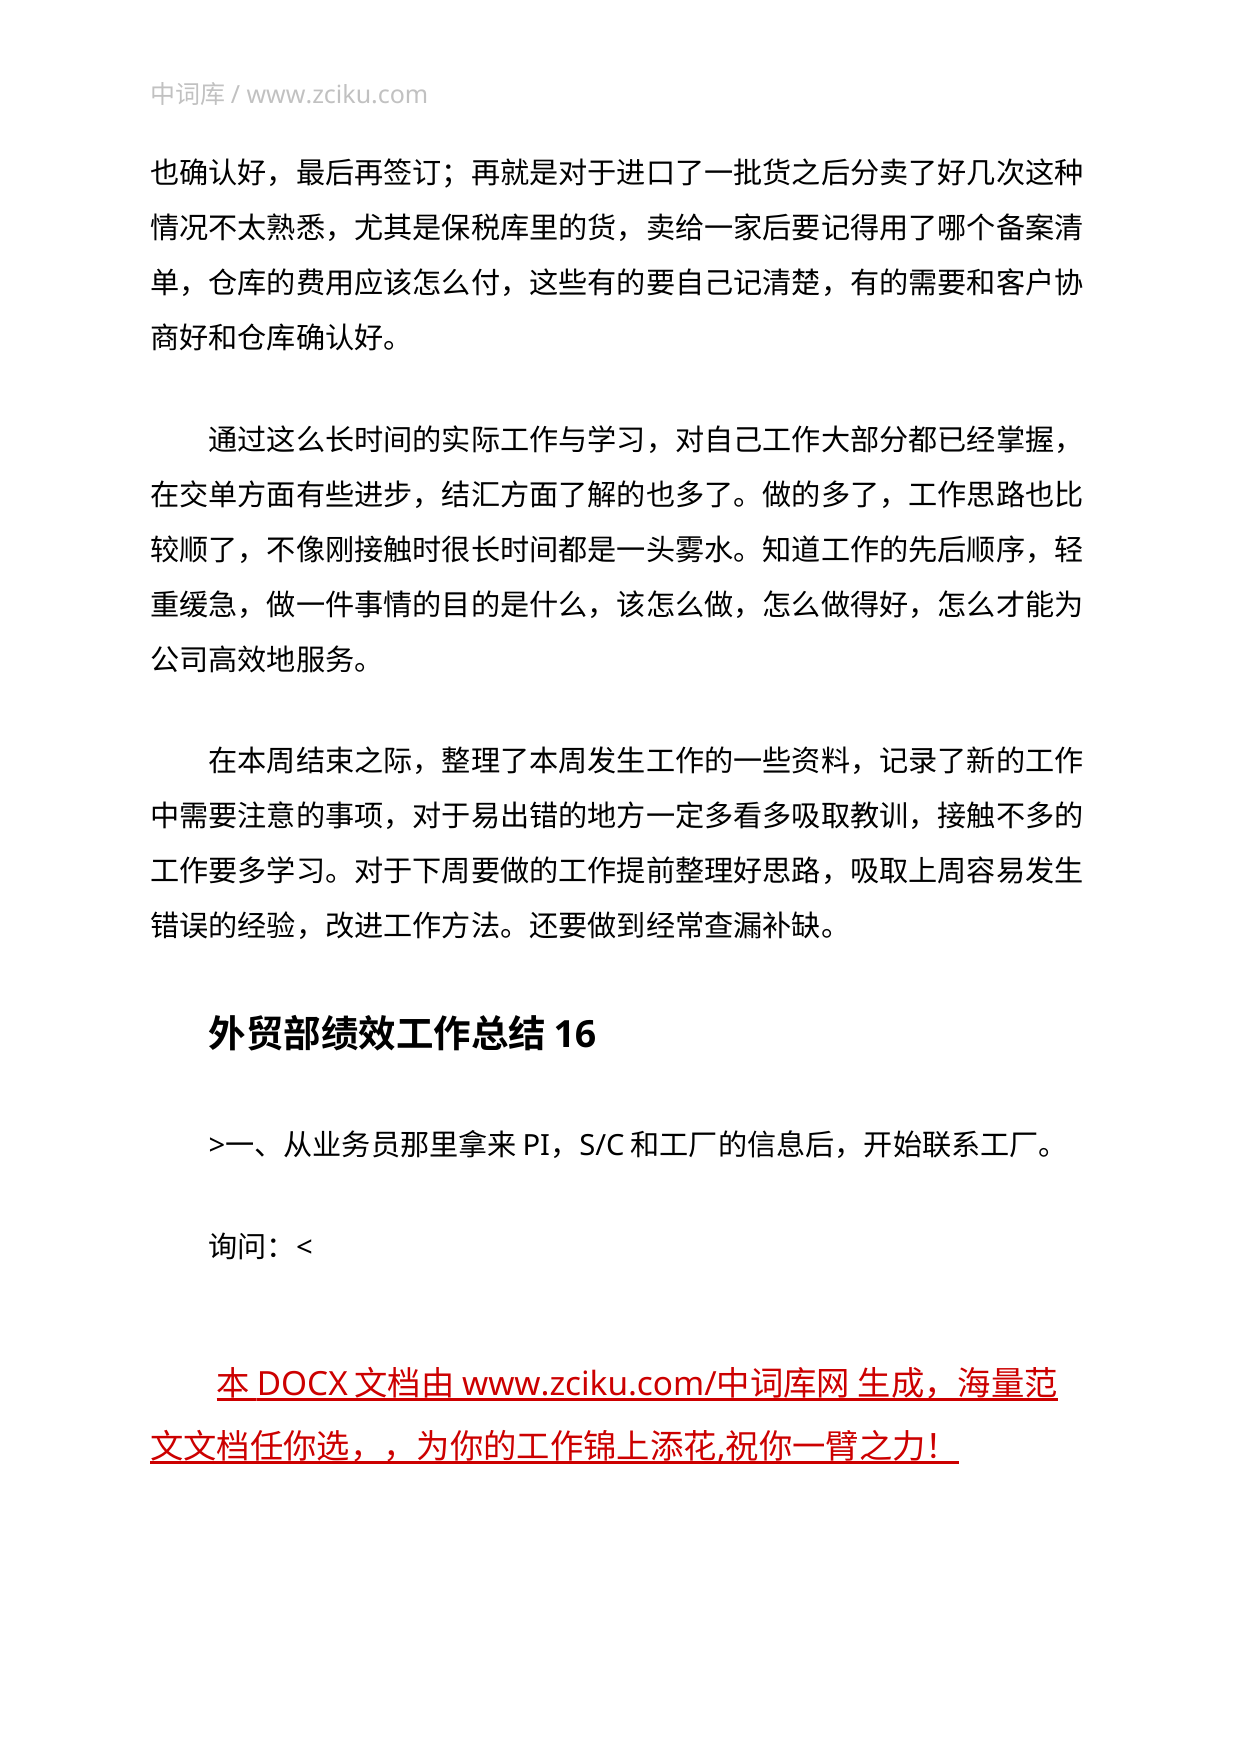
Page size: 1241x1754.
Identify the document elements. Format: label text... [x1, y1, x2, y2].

text >一、从业务员那里拿来PI，S/C和工厂的信息后，开始联系工厂。 [150, 1122, 1090, 1164]
text 询问：< [150, 1224, 1090, 1266]
text 通过这么长时间的实际工作与学习，对自己工作大部分都已经掌握，在交单方面有些进步，结汇方面了解的也多了。做的多了，工作思路也比较顺了，不像刚接触时很长时间都是一头雾水。知道工作的先后顺序，轻重缓急，做一件事情的目的是什么，该怎么做，怎么做得好，怎么才能为公司高效地服务。 [150, 416, 1090, 678]
text 在本周结束之际，整理了本周发生工作的一些资料，记录了新的工作中需要注意的事项，对于易出错的地方一定多看多吸取教训，接触不多的工作要多学习。对于下周要做的工作提前整理好思路，吸取上周容易发生错误的经验，改进工作方法。还要做到经常查漏补缺。 [150, 738, 1090, 945]
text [150, 150, 1090, 357]
text 外贸部绩效工作总结16 [150, 1004, 1090, 1059]
text 本DOCX文档由 www.zciku.com/中词库网 生成，海量范文文档任你选，，为你的工作锦上添花,祝你一臂之力！ [150, 1357, 1090, 1468]
